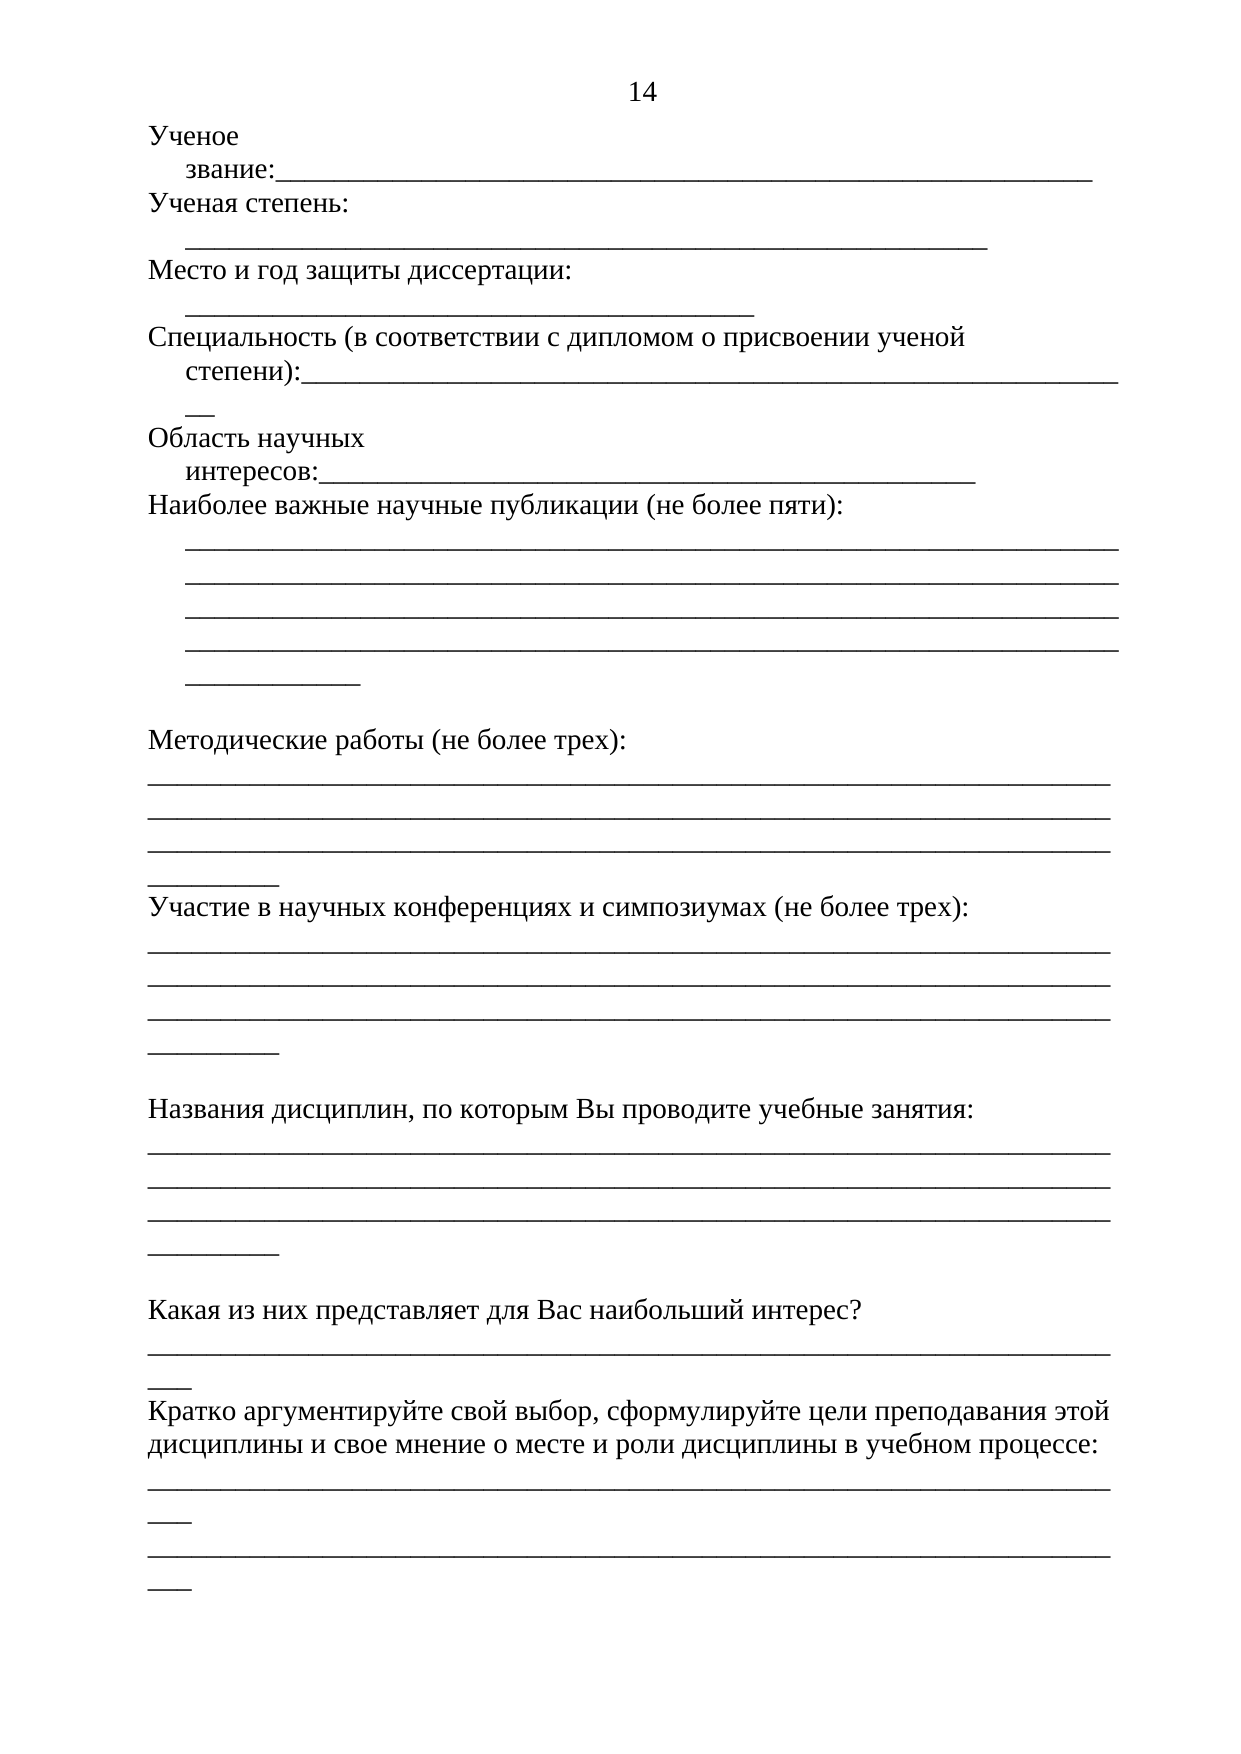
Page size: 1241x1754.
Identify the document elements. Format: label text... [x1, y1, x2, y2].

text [148, 1527, 1122, 1594]
text Какая из них представляет для Вас наибольший интерес? [148, 1292, 1122, 1326]
text _____________________________________________________________________ [148, 1326, 1122, 1393]
text Названия дисциплин, по которым Вы проводите учебные занятия: [148, 1091, 1122, 1124]
text Специальность (в соответствии с дипломом о присвоении ученой степени):__________________________________________________________ [148, 319, 1122, 420]
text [148, 1460, 1122, 1527]
text Участие в научных конференциях и симпозиумах (не более трех): [148, 889, 1122, 923]
text Ученое звание:________________________________________________________ [148, 118, 1122, 185]
text _______________________________________________________________________________________________________________________________________________________________________________________________________________ [148, 923, 1122, 1057]
text Кратко аргументируйте свой выбор, сформулируйте цели преподавания этой дисциплины и свое мнение о месте и роли дисциплины в учебном процессе: [148, 1393, 1122, 1460]
text Область научных интересов:_____________________________________________ [148, 420, 1122, 487]
text Наиболее важные научные публикации (не более пяти): ____________________________________________________________________________________________________________________________________________________________________________________________________________________________________________________________________________ [148, 487, 1122, 688]
text _______________________________________________________________________________________________________________________________________________________________________________________________________________ [148, 1124, 1122, 1258]
text Место и год защиты диссертации: _______________________________________ [148, 252, 1122, 319]
text Методические работы (не более трех): _______________________________________________________________________________________________________________________________________________________________________________________________________________ [148, 722, 1122, 889]
text Ученая степень: _______________________________________________________ [148, 185, 1122, 252]
